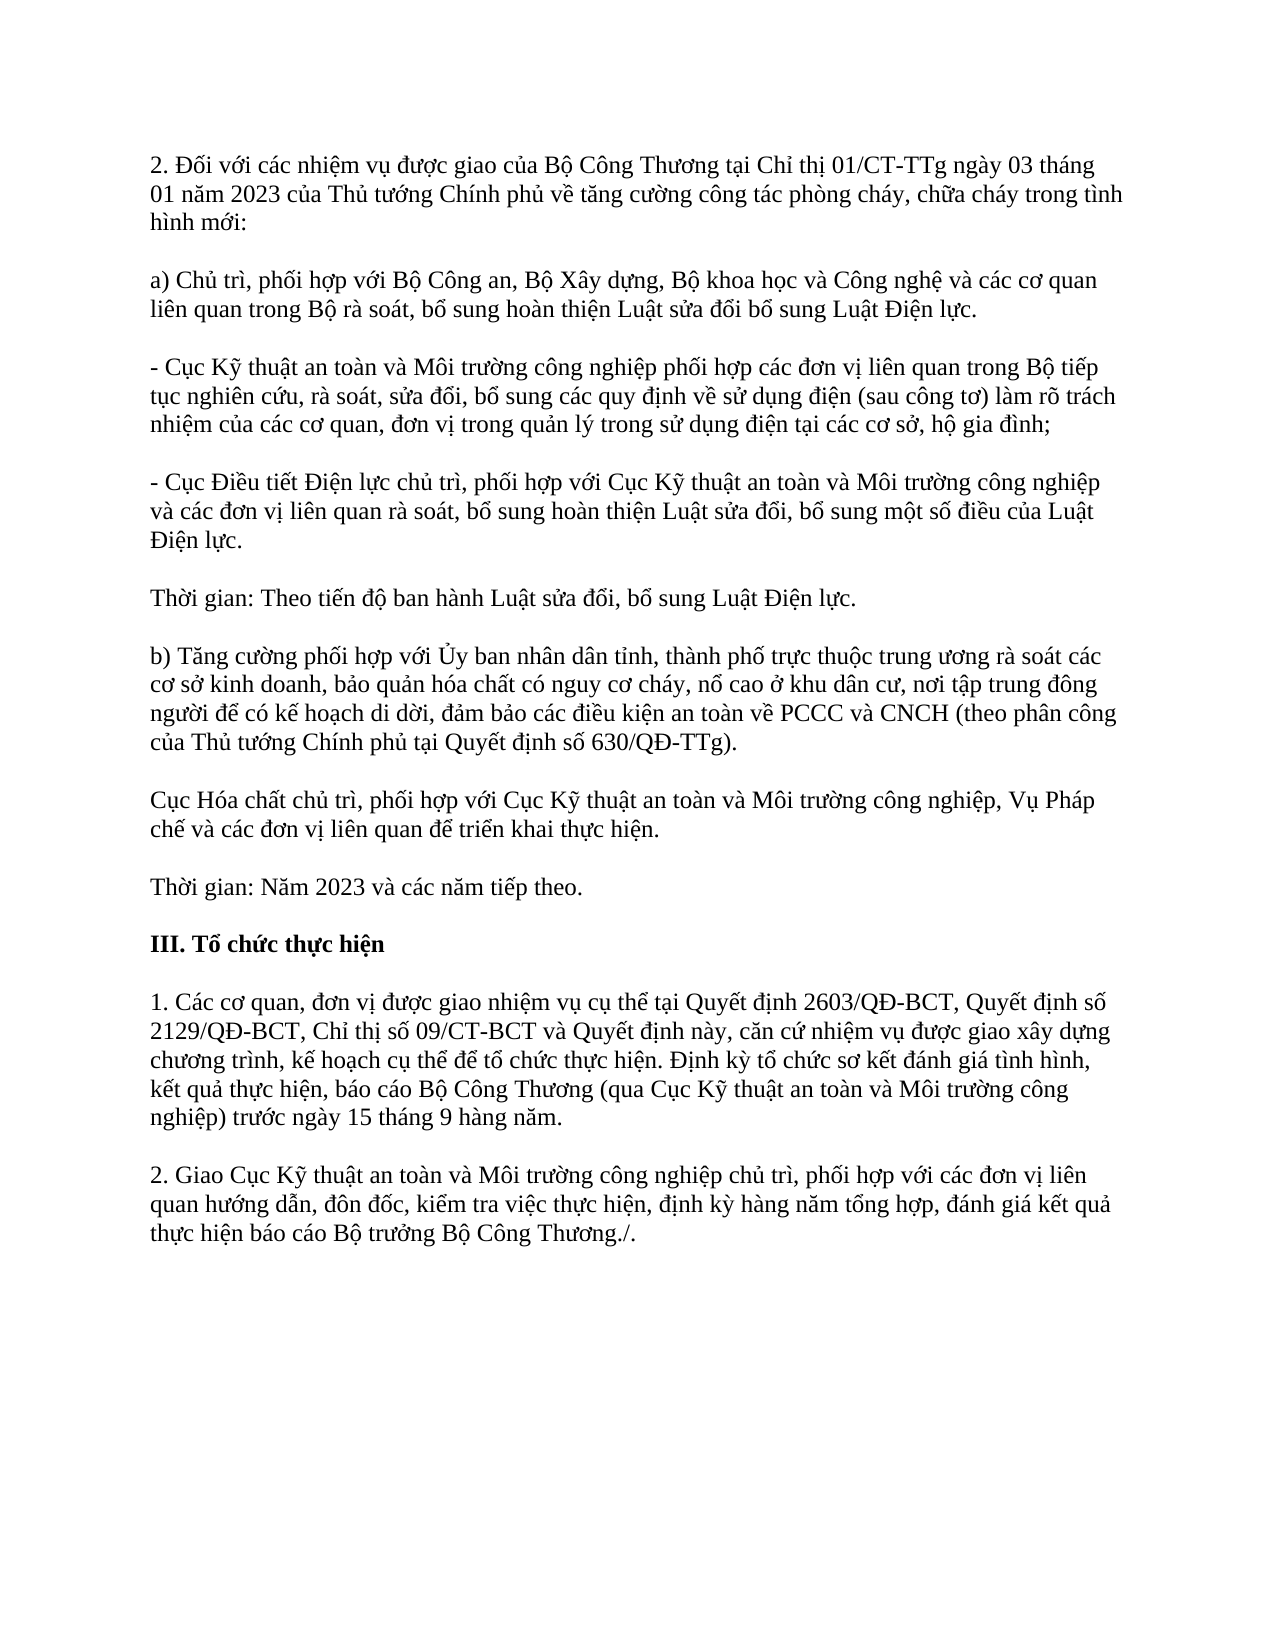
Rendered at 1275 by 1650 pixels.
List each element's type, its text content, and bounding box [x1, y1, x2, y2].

text 2. Giao Cục Kỹ thuật an toàn và Môi trường công nghiệp chủ trì, phối hợp với các đơn vị liên quan hướng dẫn, đôn đốc, kiểm tra việc thực hiện, định kỳ hàng năm tổng hợp, đánh giá kết quả thực hiện báo cáo Bộ trưởng Bộ Công Thương./. [150, 1160, 1125, 1247]
text 2. Đối với các nhiệm vụ được giao của Bộ Công Thương tại Chỉ thị 01/CT-TTg ngày 03 tháng 01 năm 2023 của Thủ tướng Chính phủ về tăng cường công tác phòng cháy, chữa cháy trong tình hình mới: [150, 150, 1125, 236]
text Thời gian: Năm 2023 và các năm tiếp theo. [150, 872, 1125, 900]
text 1. Các cơ quan, đơn vị được giao nhiệm vụ cụ thể tại Quyết định 2603/QĐ-BCT, Quyết định số 2129/QĐ-BCT, Chỉ thị số 09/CT-BCT và Quyết định này, căn cứ nhiệm vụ được giao xây dựng chương trình, kế hoạch cụ thể để tổ chức thực hiện. Định kỳ tổ chức sơ kết đánh giá tình hình, kết quả thực hiện, báo cáo Bộ Công Thương (qua Cục Kỹ thuật an toàn và Môi trường công nghiệp) trước ngày 15 tháng 9 hàng năm. [150, 987, 1125, 1131]
text Cục Hóa chất chủ trì, phối hợp với Cục Kỹ thuật an toàn và Môi trường công nghiệp, Vụ Pháp chế và các đơn vị liên quan để triển khai thực hiện. [150, 785, 1125, 842]
text - Cục Kỹ thuật an toàn và Môi trường công nghiệp phối hợp các đơn vị liên quan trong Bộ tiếp tục nghiên cứu, rà soát, sửa đổi, bổ sung các quy định về sử dụng điện (sau công tơ) làm rõ trách nhiệm của các cơ quan, đơn vị trong quản lý trong sử dụng điện tại các cơ sở, hộ gia đình; [150, 352, 1125, 438]
text Thời gian: Theo tiến độ ban hành Luật sửa đổi, bổ sung Luật Điện lực. [150, 583, 1125, 612]
text a) Chủ trì, phối hợp với Bộ Công an, Bộ Xây dựng, Bộ khoa học và Công nghệ và các cơ quan liên quan trong Bộ rà soát, bổ sung hoàn thiện Luật sửa đổi bổ sung Luật Điện lực. [150, 265, 1125, 323]
text b) Tăng cường phối hợp với Ủy ban nhân dân tỉnh, thành phố trực thuộc trung ương rà soát các cơ sở kinh doanh, bảo quản hóa chất có nguy cơ cháy, nổ cao ở khu dân cư, nơi tập trung đông người để có kế hoạch di dời, đảm bảo các điều kiện an toàn về PCCC và CNCH (theo phân công của Thủ tướng Chính phủ tại Quyết định số 630/QĐ-TTg). [150, 641, 1125, 756]
text III. Tổ chức thực hiện [150, 929, 1125, 958]
text - Cục Điều tiết Điện lực chủ trì, phối hợp với Cục Kỹ thuật an toàn và Môi trường công nghiệp và các đơn vị liên quan rà soát, bổ sung hoàn thiện Luật sửa đổi, bổ sung một số điều của Luật Điện lực. [150, 467, 1125, 554]
